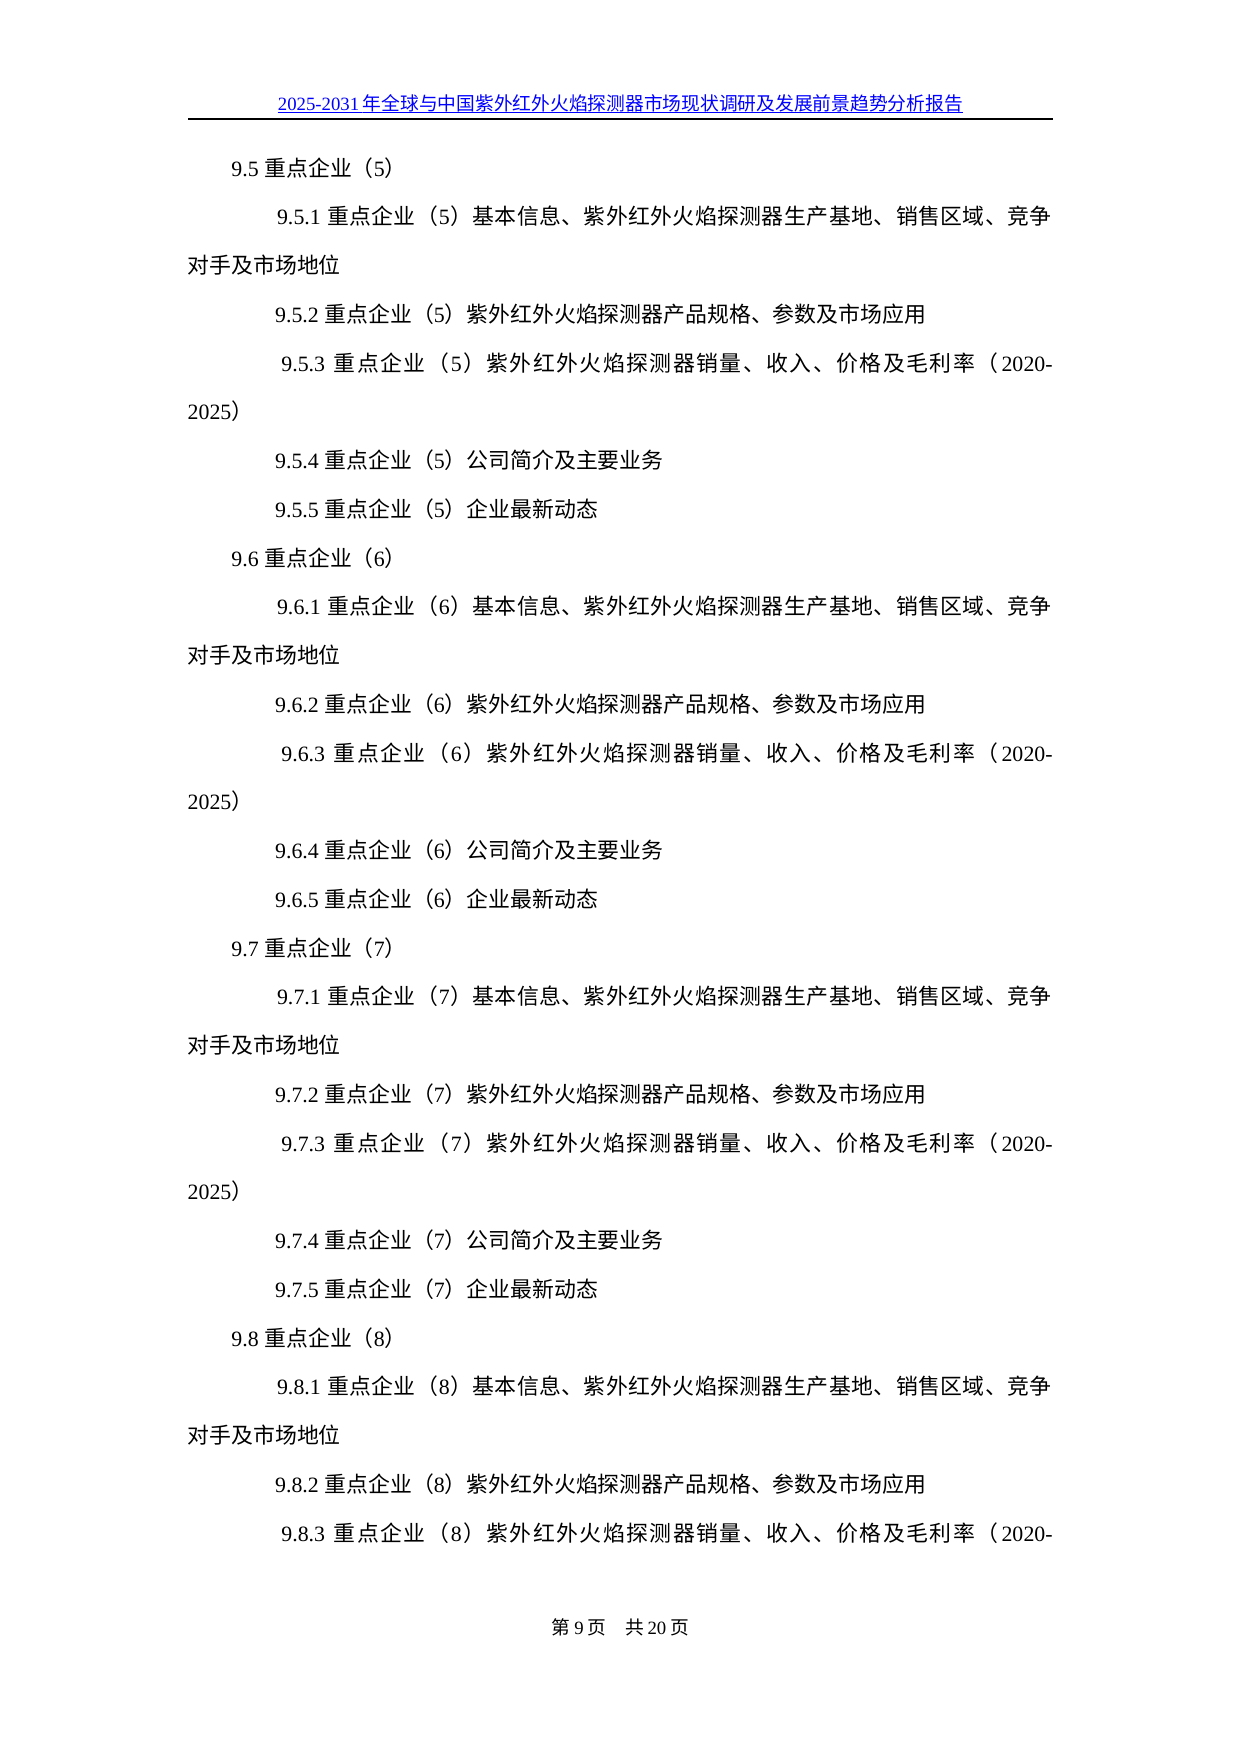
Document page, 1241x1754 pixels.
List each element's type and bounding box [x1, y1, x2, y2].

text [187, 150, 1053, 1548]
